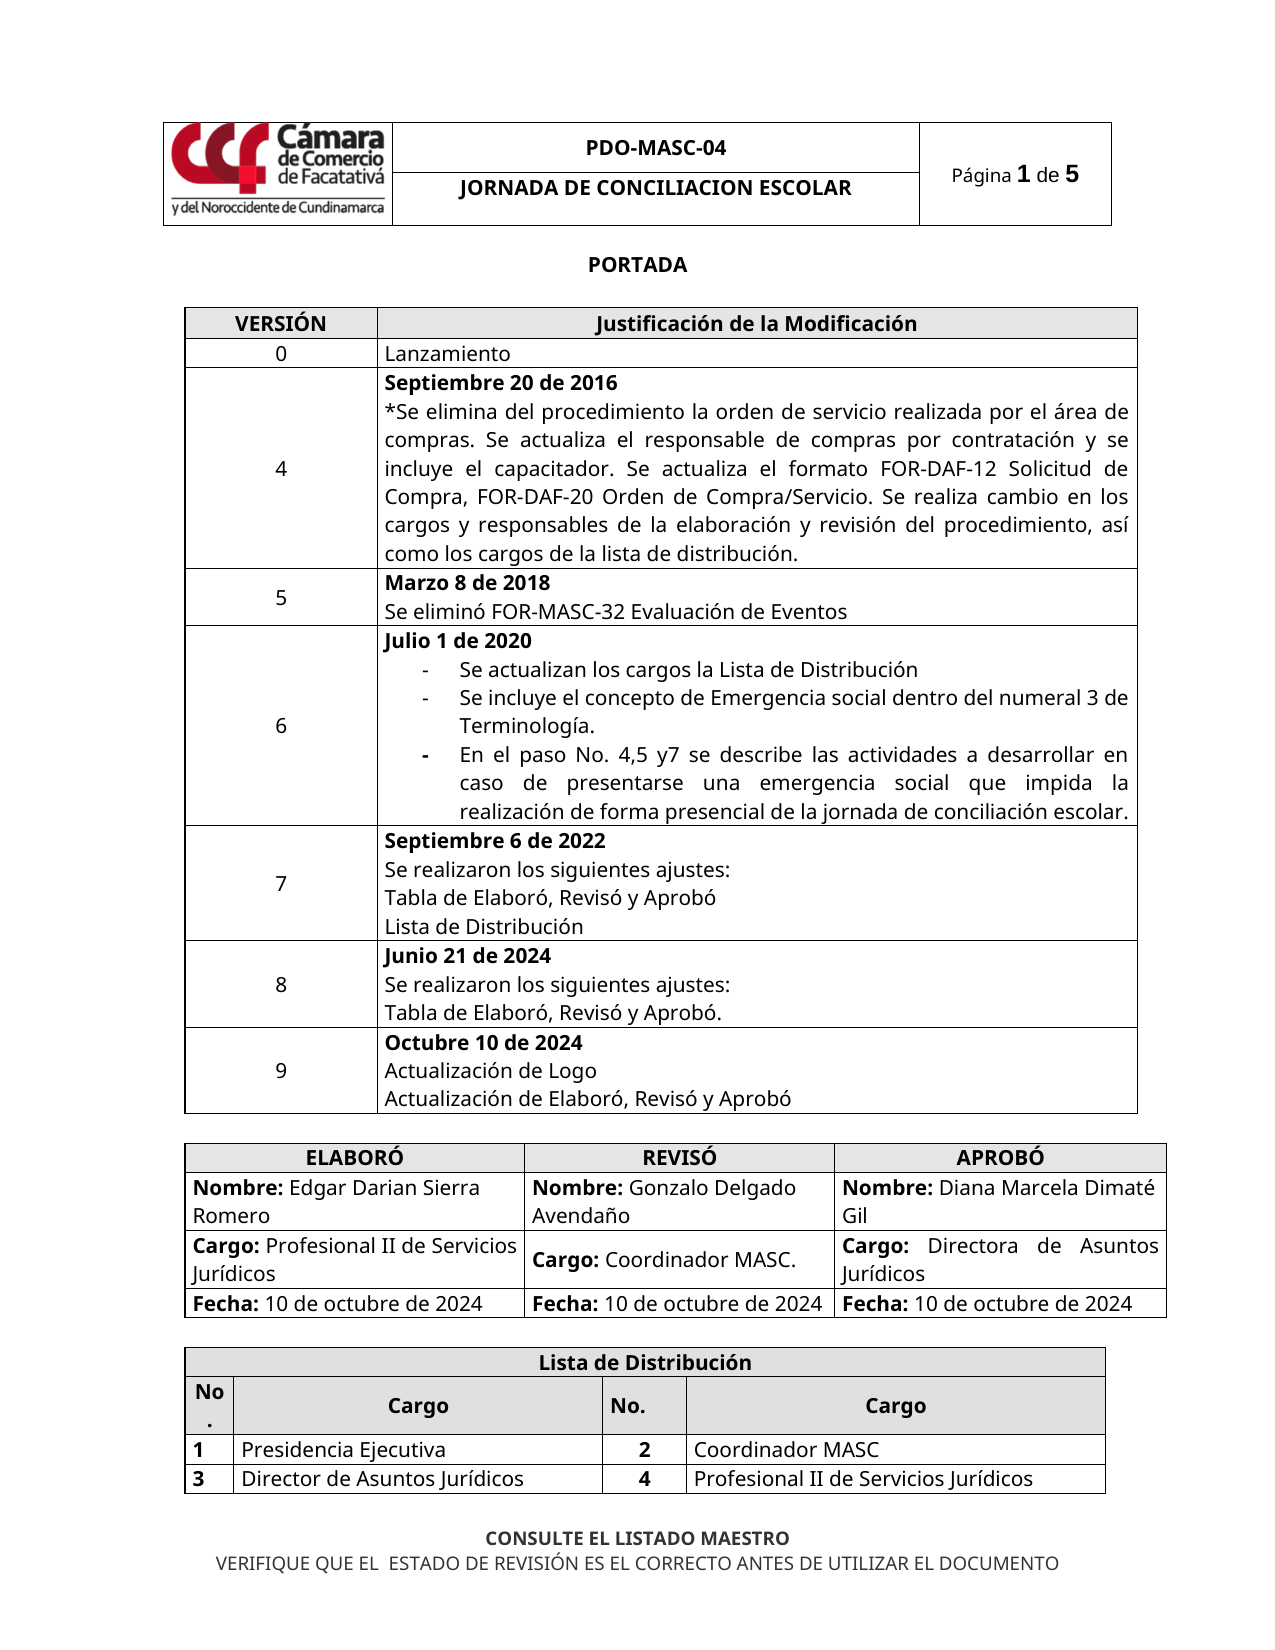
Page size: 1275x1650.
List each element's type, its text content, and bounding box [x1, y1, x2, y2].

table_cell 5 [186, 569, 377, 625]
table_cell Director de Asuntos Jurídicos [234, 1465, 602, 1493]
table_header Lista de Distribución [186, 1348, 1105, 1376]
table_cell Junio 21 de 2024 Se realizaron los siguientes ajustes: Tabla de Elaboró, Revisó y Aprobó. [378, 941, 1137, 1027]
table_cell 4 [603, 1465, 686, 1493]
table_cell 6 [186, 626, 377, 825]
table_cell Julio 1 de 2020 Se actualizan los cargos la Lista de Distribución Se incluye el concepto de Emergencia social dentro del numeral 3 de Terminología. En el paso No. 4,5 y7 se describe las actividades a desarrollar en caso de presentarse una emergencia social que impida la realización de forma presencial de la jornada de conciliación escolar. [378, 626, 1137, 825]
table_cell 7 [186, 826, 377, 940]
table_header REVISÓ [525, 1144, 834, 1172]
table_header Justificación de la Modificación [378, 308, 1137, 338]
table_cell Fecha: 10 de octubre de 2024 [525, 1289, 834, 1317]
table_cell 4 [186, 368, 377, 567]
table_cell Fecha: 10 de octubre de 2024 [835, 1289, 1166, 1317]
table_cell Octubre 10 de 2024 Actualización de Logo Actualización de Elaboró, Revisó y Aprobó [378, 1028, 1137, 1113]
table_cell Presidencia Ejecutiva [234, 1435, 602, 1463]
table_header VERSIÓN [186, 308, 377, 338]
table_cell Septiembre 6 de 2022 Se realizaron los siguientes ajustes: Tabla de Elaboró, Revisó y Aprobó Lista de Distribución [378, 826, 1137, 940]
table_cell 3 [186, 1465, 233, 1493]
table_cell Cargo [687, 1377, 1105, 1434]
table_cell 1 [186, 1435, 233, 1463]
table_cell 0 [186, 339, 377, 367]
table_cell Marzo 8 de 2018 Se eliminó FOR-MASC-32 Evaluación de Eventos [378, 569, 1137, 625]
table_cell 2 [603, 1435, 686, 1463]
table_cell Nombre: Edgar Darian Sierra Romero [186, 1173, 524, 1230]
table_cell Lanzamiento [378, 339, 1137, 367]
table_cell Cargo: Coordinador MASC. [525, 1231, 834, 1288]
table_cell 9 [186, 1028, 377, 1113]
table_cell 8 [186, 941, 377, 1027]
table_cell No. [603, 1377, 686, 1434]
table_cell Cargo [234, 1377, 602, 1434]
table_cell Coordinador MASC [687, 1435, 1105, 1463]
table_cell Cargo: Directora de Asuntos Jurídicos [835, 1231, 1166, 1288]
table_cell Nombre: Diana Marcela Dimaté Gil [835, 1173, 1166, 1230]
table_cell Cargo: Profesional II de Servicios Jurídicos [186, 1231, 524, 1288]
text PORTADA [177, 250, 1098, 278]
table_header APROBÓ [835, 1144, 1166, 1172]
picture [171, 122, 385, 216]
table_cell Fecha: 10 de octubre de 2024 [186, 1289, 524, 1317]
table_cell No. [186, 1377, 233, 1434]
table_header ELABORÓ [186, 1144, 524, 1172]
table_cell Nombre: Gonzalo Delgado Avendaño [525, 1173, 834, 1230]
table_cell Septiembre 20 de 2016 *Se elimina del procedimiento la orden de servicio realizada por el área de compras. Se actualiza el responsable de compras por contratación y se incluye el capacitador. Se actualiza el formato FOR-DAF-12 Solicitud de Compra, FOR-DAF-20 Orden de Compra/Servicio. Se realiza cambio en los cargos y responsables de la elaboración y revisión del procedimiento, así como los cargos de la lista de distribución. [378, 368, 1137, 567]
table_cell Profesional II de Servicios Jurídicos [687, 1465, 1105, 1493]
